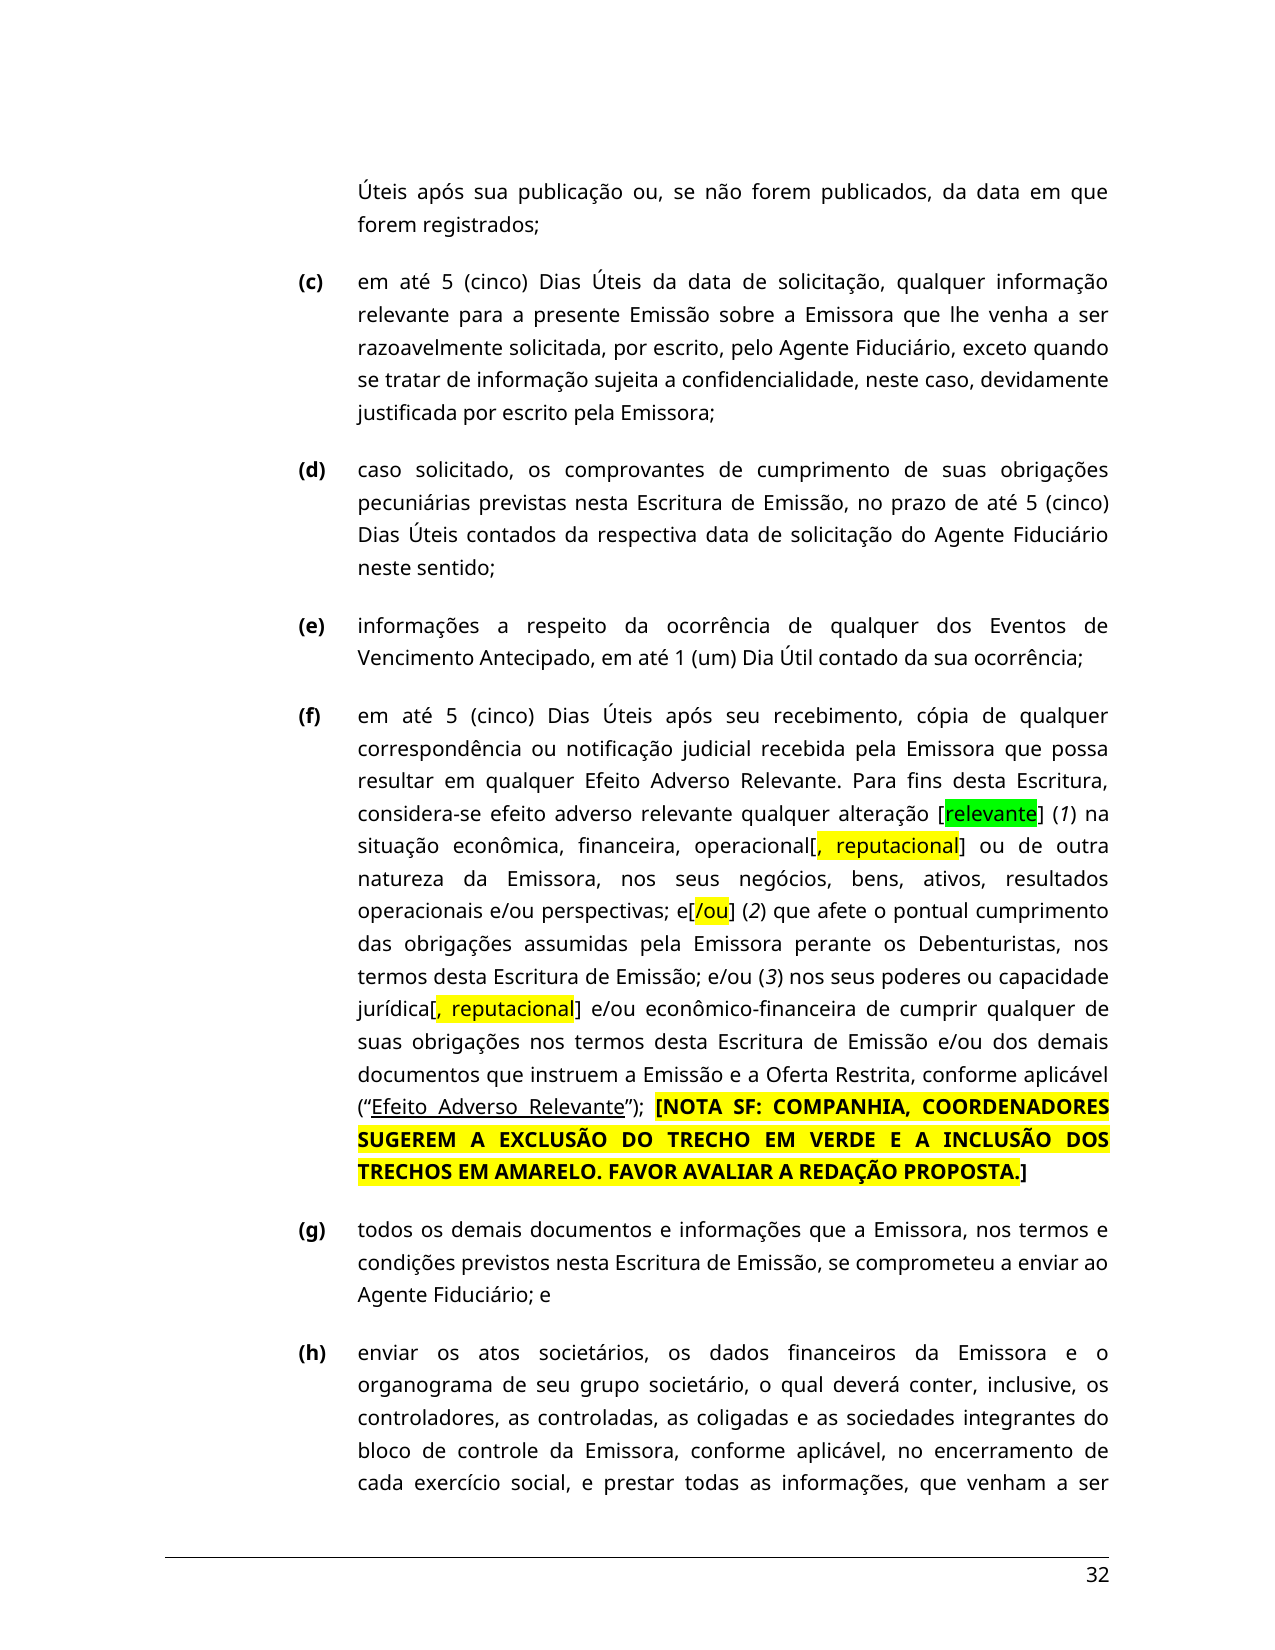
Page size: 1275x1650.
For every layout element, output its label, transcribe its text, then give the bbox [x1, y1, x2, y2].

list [298, 1338, 1109, 1497]
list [298, 177, 1109, 238]
list em até 5 (cinco) Dias Úteis após seu recebimento, cópia de qualquer correspondência ou notificação judicial recebida pela Emissora que possa resultar em qualquer Efeito Adverso Relevante. Para fins desta Escritura, considera-se efeito adverso relevante qualquer alteração [relevante] (1) na situação econômica, financeira, operacional[, reputacional] ou de outra natureza da Emissora, nos seus negócios, bens, ativos, resultados operacionais e/ou perspectivas; e[/ou] (2) que afete o pontual cumprimento das obrigações assumidas pela Emissora perante os Debenturistas, nos termos desta Escritura de Emissão; e/ou (3) nos seus poderes ou capacidade jurídica[, reputacional] e/ou econômico-financeira de cumprir qualquer de suas obrigações nos termos desta Escritura de Emissão e/ou dos demais documentos que instruem a Emissão e a Oferta Restrita, conforme aplicável (“Efeito Adverso Relevante”); [NOTA SF: COMPANHIA, COORDENADORES SUGEREM A EXCLUSÃO DO TRECHO EM VERDE E A INCLUSÃO DOS TRECHOS EM AMARELO. FAVOR AVALIAR A REDAÇÃO PROPOSTA.] [298, 701, 1109, 1186]
list todos os demais documentos e informações que a Emissora, nos termos e condições previstos nesta Escritura de Emissão, se comprometeu a enviar ao Agente Fiduciário; e [298, 1215, 1109, 1309]
list caso solicitado, os comprovantes de cumprimento de suas obrigações pecuniárias previstas nesta Escritura de Emissão, no prazo de até 5 (cinco) Dias Úteis contados da respectiva data de solicitação do Agente Fiduciário neste sentido; [298, 455, 1109, 582]
list informações a respeito da ocorrência de qualquer dos Eventos de Vencimento Antecipado, em até 1 (um) Dia Útil contado da sua ocorrência; [298, 611, 1109, 672]
list em até 5 (cinco) Dias Úteis da data de solicitação, qualquer informação relevante para a presente Emissão sobre a Emissora que lhe venha a ser razoavelmente solicitada, por escrito, pelo Agente Fiduciário, exceto quando se tratar de informação sujeita a confidencialidade, neste caso, devidamente justificada por escrito pela Emissora; [298, 267, 1109, 426]
